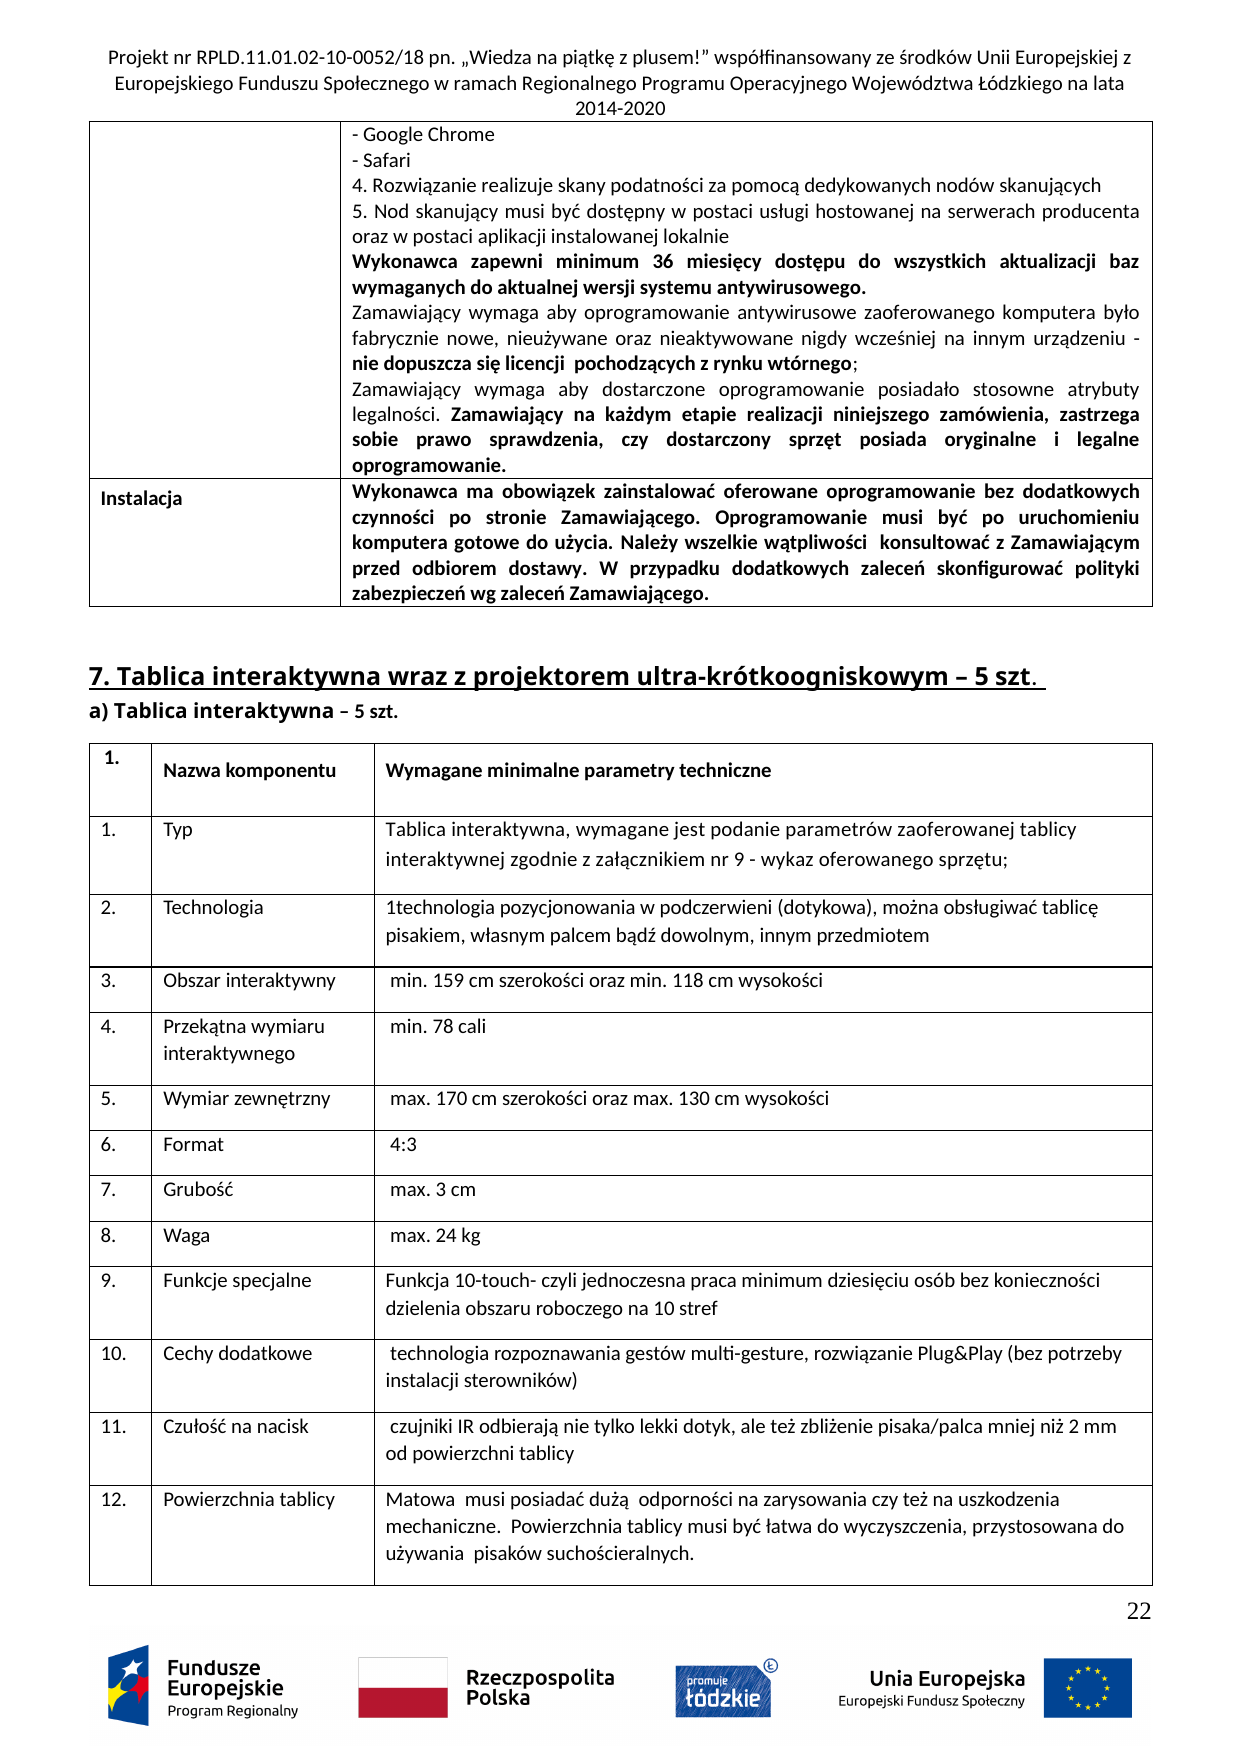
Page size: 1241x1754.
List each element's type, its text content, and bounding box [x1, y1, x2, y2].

picture [88, 1625, 1152, 1746]
table_cell Grubość [152, 1176, 374, 1221]
table_cell Typ [152, 817, 374, 893]
table_cell technologia rozpoznawania gestów multi-gesture, rozwiązanie Plug&Play (bez potrzeby instalacji sterowników) [375, 1340, 1152, 1412]
table_cell 1technologia pozycjonowania w podczerwieni (dotykowa), można obsługiwać tablicę pisakiem, własnym palcem bądź dowolnym, innym przedmiotem [375, 895, 1152, 966]
table_cell Tablica interaktywna, wymagane jest podanie parametrów zaoferowanej tablicy interaktywnej zgodnie z załącznikiem nr 9 - wykaz oferowanego sprzętu; [375, 817, 1152, 893]
subtitle 7. Tablica interaktywna wraz z projektorem ultra-krótkoogniskowym – 5 szt. [89, 659, 1152, 693]
table_cell 2. [90, 895, 151, 966]
table_cell Powierzchnia tablicy [152, 1486, 374, 1585]
table_header Nazwa komponentu [152, 744, 374, 816]
table_cell 8. [90, 1222, 151, 1266]
table_cell Funkcja 10-touch- czyli jednoczesna praca minimum dziesięciu osób bez konieczności dzielenia obszaru roboczego na 10 stref [375, 1267, 1152, 1339]
table_cell min. 78 cali [375, 1013, 1152, 1084]
table_cell 5. [90, 1086, 151, 1130]
table_cell Wymiar zewnętrzny [152, 1086, 374, 1130]
table_cell Obszar interaktywny [152, 968, 374, 1012]
table_cell Wykonawca ma obowiązek zainstalować oferowane oprogramowanie bez dodatkowych czynności po stronie Zamawiającego. Oprogramowanie musi być po uruchomieniu komputera gotowe do użycia. Należy wszelkie wątpliwości konsultować z Zamawiającym przed odbiorem dostawy. W przypadku dodatkowych zaleceń skonfigurować polityki zabezpieczeń wg zaleceń Zamawiającego. [341, 479, 1152, 606]
table_cell 9. [90, 1267, 151, 1339]
table_cell 1. [90, 817, 151, 893]
table_cell Cechy dodatkowe [152, 1340, 374, 1412]
table_cell Czułość na nacisk [152, 1413, 374, 1485]
table_cell Przekątna wymiaru interaktywnego [152, 1013, 374, 1084]
table_cell min. 159 cm szerokości oraz min. 118 cm wysokości [375, 968, 1152, 1012]
table_cell czujniki IR odbierają nie tylko lekki dotyk, ale też zbliżenie pisaka/palca mniej niż 2 mm od powierzchni tablicy [375, 1413, 1152, 1485]
table_cell 4. [90, 1013, 151, 1084]
table_cell max. 24 kg [375, 1222, 1152, 1266]
table_cell 7. [90, 1176, 151, 1221]
table_header Wymagane minimalne parametry techniczne [375, 744, 1152, 816]
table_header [90, 122, 340, 477]
table_cell max. 170 cm szerokości oraz max. 130 cm wysokości [375, 1086, 1152, 1130]
table_cell Funkcje specjalne [152, 1267, 374, 1339]
table_cell Matowa musi posiadać dużą odporności na zarysowania czy też na uszkodzenia mechaniczne. Powierzchnia tablicy musi być łatwa do wyczyszczenia, przystosowana do używania pisaków suchościeralnych. [375, 1486, 1152, 1585]
table_cell Waga [152, 1222, 374, 1266]
table_cell 11. [90, 1413, 151, 1485]
table_cell 4:3 [375, 1131, 1152, 1175]
table_header [90, 744, 151, 816]
table_cell 10. [90, 1340, 151, 1412]
table_cell Instalacja [90, 479, 340, 606]
text a) Tablica interaktywna – 5 szt. [89, 696, 1152, 724]
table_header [341, 122, 1152, 477]
table_cell Technologia [152, 895, 374, 966]
table_cell 12. [90, 1486, 151, 1585]
table_cell Format [152, 1131, 374, 1175]
table_cell 6. [90, 1131, 151, 1175]
table_cell 3. [90, 968, 151, 1012]
table_cell max. 3 cm [375, 1176, 1152, 1221]
